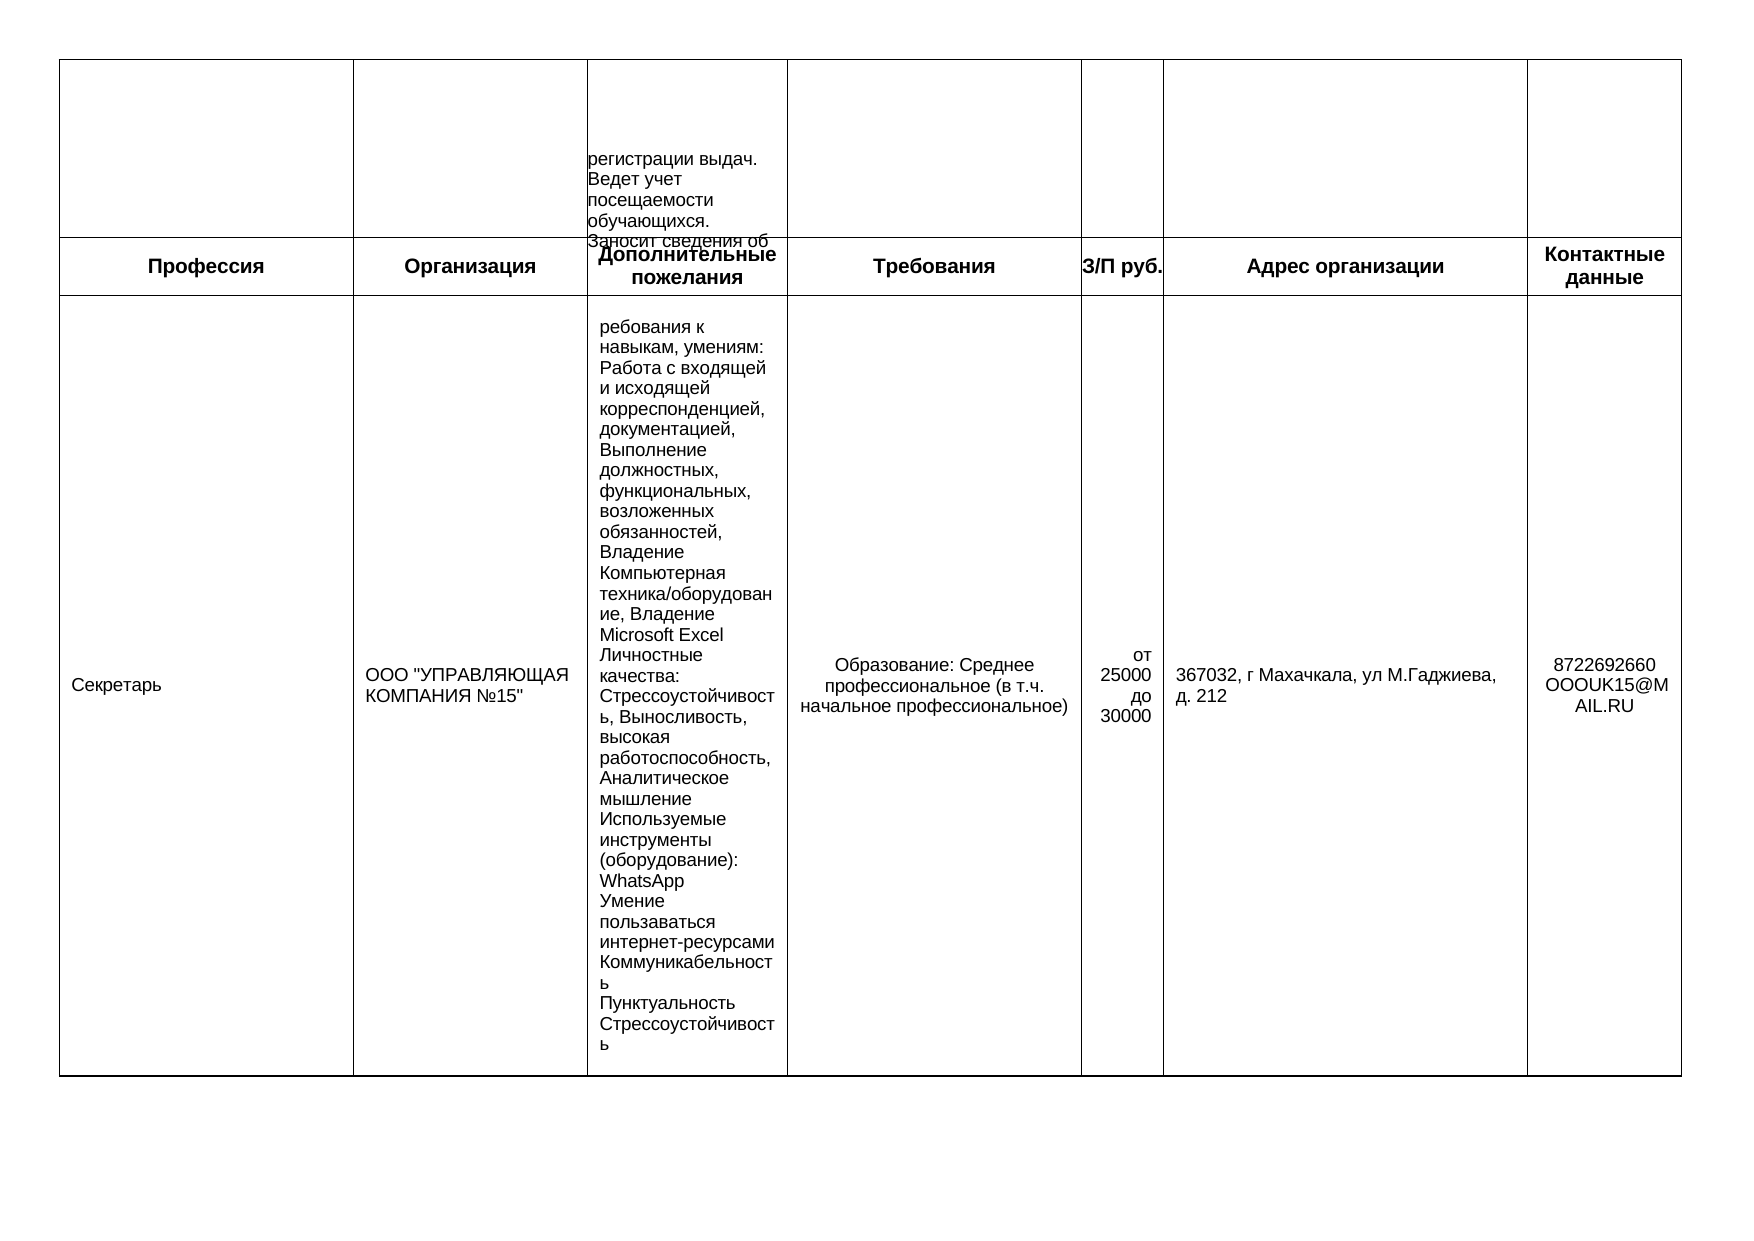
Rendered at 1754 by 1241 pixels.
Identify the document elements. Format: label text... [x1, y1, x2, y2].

table_cell Адрес организации [1164, 238, 1527, 295]
table_cell З/П руб. [1082, 238, 1163, 295]
table_cell Требования [788, 238, 1081, 295]
table_cell от 25000 до 30000 [1082, 296, 1163, 1075]
table_cell Профессия [60, 238, 353, 295]
table_cell ООО "УПРАВЛЯЮЩАЯ КОМПАНИЯ №15" [354, 296, 587, 1075]
table_cell 367032, г Махачкала, ул М.Гаджиева, д. 212 [1164, 296, 1527, 1075]
table_cell ребования к навыкам, умениям: Работа с входящей и исходящей корреспонденцией, документацией, Выполнение должностных, функциональных, возложенных обязанностей, Владение Компьютерная техника/оборудование, Владение Microsoft Excel Личностные качества: Стрессоустойчивость, Выносливость, высокая работоспособность, Аналитическое мышление Используемые инструменты (оборудование): WhatsApp Умение пользаваться интернет-ресурсами Коммуникабельность Пунктуальность Стрессоустойчивость [588, 296, 787, 1075]
table_cell Контактные данные [1528, 238, 1681, 295]
table_cell Образование: Среднее профессиональное (в т.ч. начальное профессиональное) [788, 296, 1081, 1075]
table_cell Секретарь [60, 296, 353, 1075]
table_cell Организация [354, 238, 587, 295]
table_cell 8722692660 OOOUK15@MAIL.RU [1528, 296, 1681, 1075]
table_cell Дополнительные пожелания [588, 238, 787, 295]
